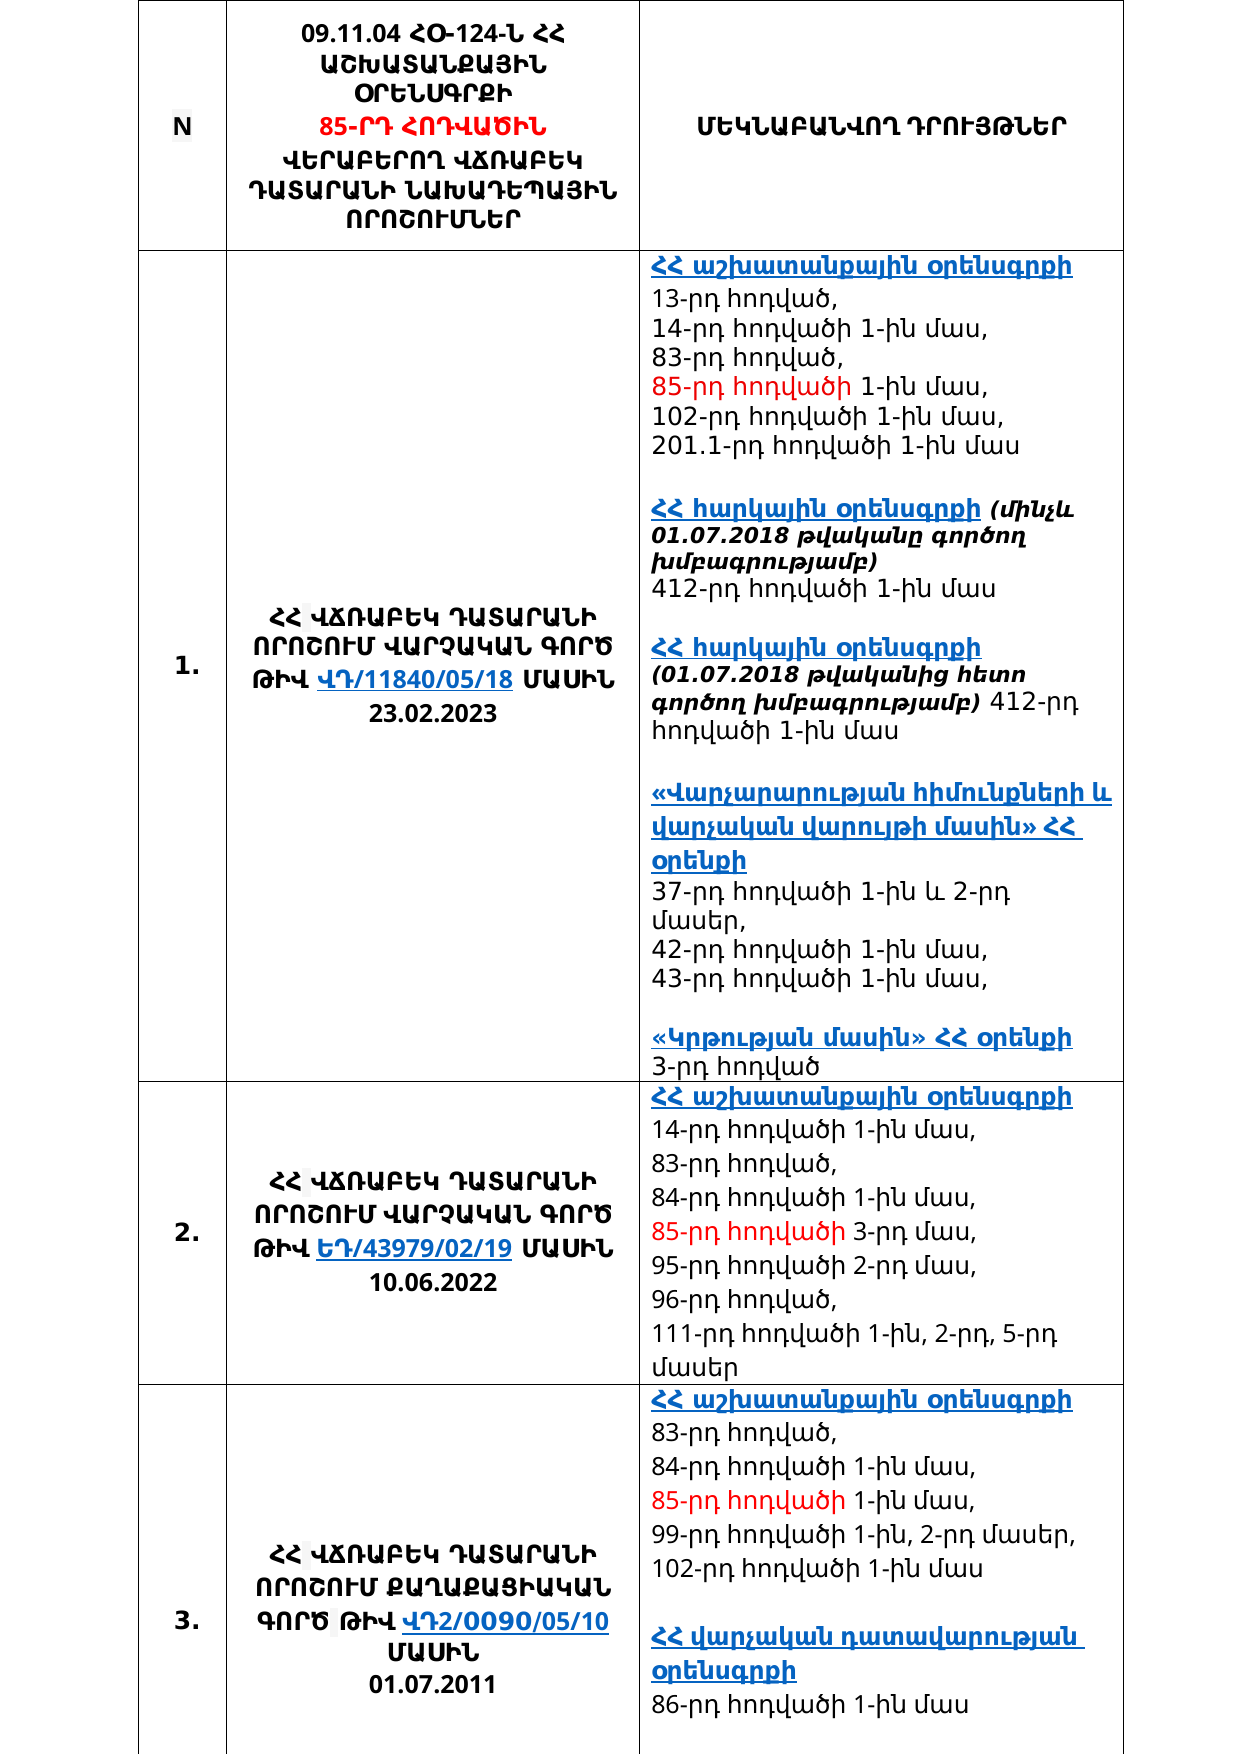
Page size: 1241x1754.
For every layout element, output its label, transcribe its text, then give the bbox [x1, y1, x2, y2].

table_cell [139, 1082, 226, 1384]
table_header N [139, 1, 226, 250]
table_cell ՀՀ ՎՃՌԱԲԵԿ ԴԱՏԱՐԱՆԻ ՈՐՈՇՈՒՄ ՔԱՂԱՔԱՑԻԱԿԱՆ ԳՈՐԾ ԹԻՎ ՎԴ2/0090/05/10 ՄԱՍԻՆ 01.07.2011 [227, 1385, 639, 1754]
table_cell [139, 251, 226, 1081]
table_header 09.11.04 ՀՕ-124-Ն ՀՀ ԱՇԽԱՏԱՆՔԱՅԻՆ ՕՐԵՆՍԳՐՔԻ 85-ՐԴ ՀՈԴՎԱԾԻՆ ՎԵՐԱԲԵՐՈՂ ՎՃՌԱԲԵԿ ԴԱՏԱՐԱՆԻ ՆԱԽԱԴԵՊԱՅԻՆ ՈՐՈՇՈՒՄՆԵՐ [227, 1, 639, 250]
table_cell ՀՀ աշխատանքային օրենսգրքի 83-րդ հոդված, 84-րդ հոդվածի 1-ին մաս, 85-րդ հոդվածի 1-ին մաս, 99-րդ հոդվածի 1-ին, 2-րդ մասեր, 102-րդ հոդվածի 1-ին մաս ՀՀ վարչական դատավարության օրենսգրքի 86-րդ հոդվածի 1-ին մաս Վարչական իրավախախտումների վերաբերյալ ՀՀ օրենսգիրքի 169.5-րդ հոդվածի 1-ին մաս [640, 1385, 1123, 1754]
table_cell ՀՀ աշխատանքային օրենսգրքի 14-րդ հոդվածի 1-ին մաս, 83-րդ հոդված, 84-րդ հոդվածի 1-ին մաս, 85-րդ հոդվածի 3-րդ մաս, 95-րդ հոդվածի 2-րդ մաս, 96-րդ հոդված, 111-րդ հոդվածի 1-ին, 2-րդ, 5-րդ մասեր [640, 1082, 1123, 1384]
table_cell ՀՀ աշխատանքային օրենսգրքի 13-րդ հոդված, 14-րդ հոդվածի 1-ին մաս, 83-րդ հոդված, 85-րդ հոդվածի 1-ին մաս, 102-րդ հոդվածի 1-ին մաս, 201.1-րդ հոդվածի 1-ին մաս ՀՀ հարկային օրենսգրքի (մինչև 01.07.2018 թվականը գործող խմբագրությամբ) 412-րդ հոդվածի 1-ին մաս ՀՀ հարկային օրենսգրքի (01.07.2018 թվականից հետո գործող խմբագրությամբ) 412-րդ հոդվածի 1-ին մաս «Վարչարարության հիմունքների և վարչական վարույթի մասին» ՀՀ օրենքի 37-րդ հոդվածի 1-ին և 2-րդ մասեր, 42-րդ հոդվածի 1-ին մաս, 43-րդ հոդվածի 1-ին մաս, «Կրթության մասին» ՀՀ օրենքի 3-րդ հոդված [640, 251, 1123, 1081]
table_header ՄԵԿՆԱԲԱՆՎՈՂ ԴՐՈՒՅԹՆԵՐ [640, 1, 1123, 250]
table_cell ՀՀ ՎՃՌԱԲԵԿ ԴԱՏԱՐԱՆԻ ՈՐՈՇՈՒՄ ՎԱՐՉԱԿԱՆ ԳՈՐԾ ԹԻՎ ԵԴ/43979/02/19 ՄԱՍԻՆ 10.06.2022 [227, 1082, 639, 1384]
table_cell ՀՀ ՎՃՌԱԲԵԿ ԴԱՏԱՐԱՆԻ ՈՐՈՇՈՒՄ ՎԱՐՉԱԿԱՆ ԳՈՐԾ ԹԻՎ ՎԴ/11840/05/18 ՄԱՍԻՆ 23.02.2023 [227, 251, 639, 1081]
table_cell [139, 1385, 226, 1754]
